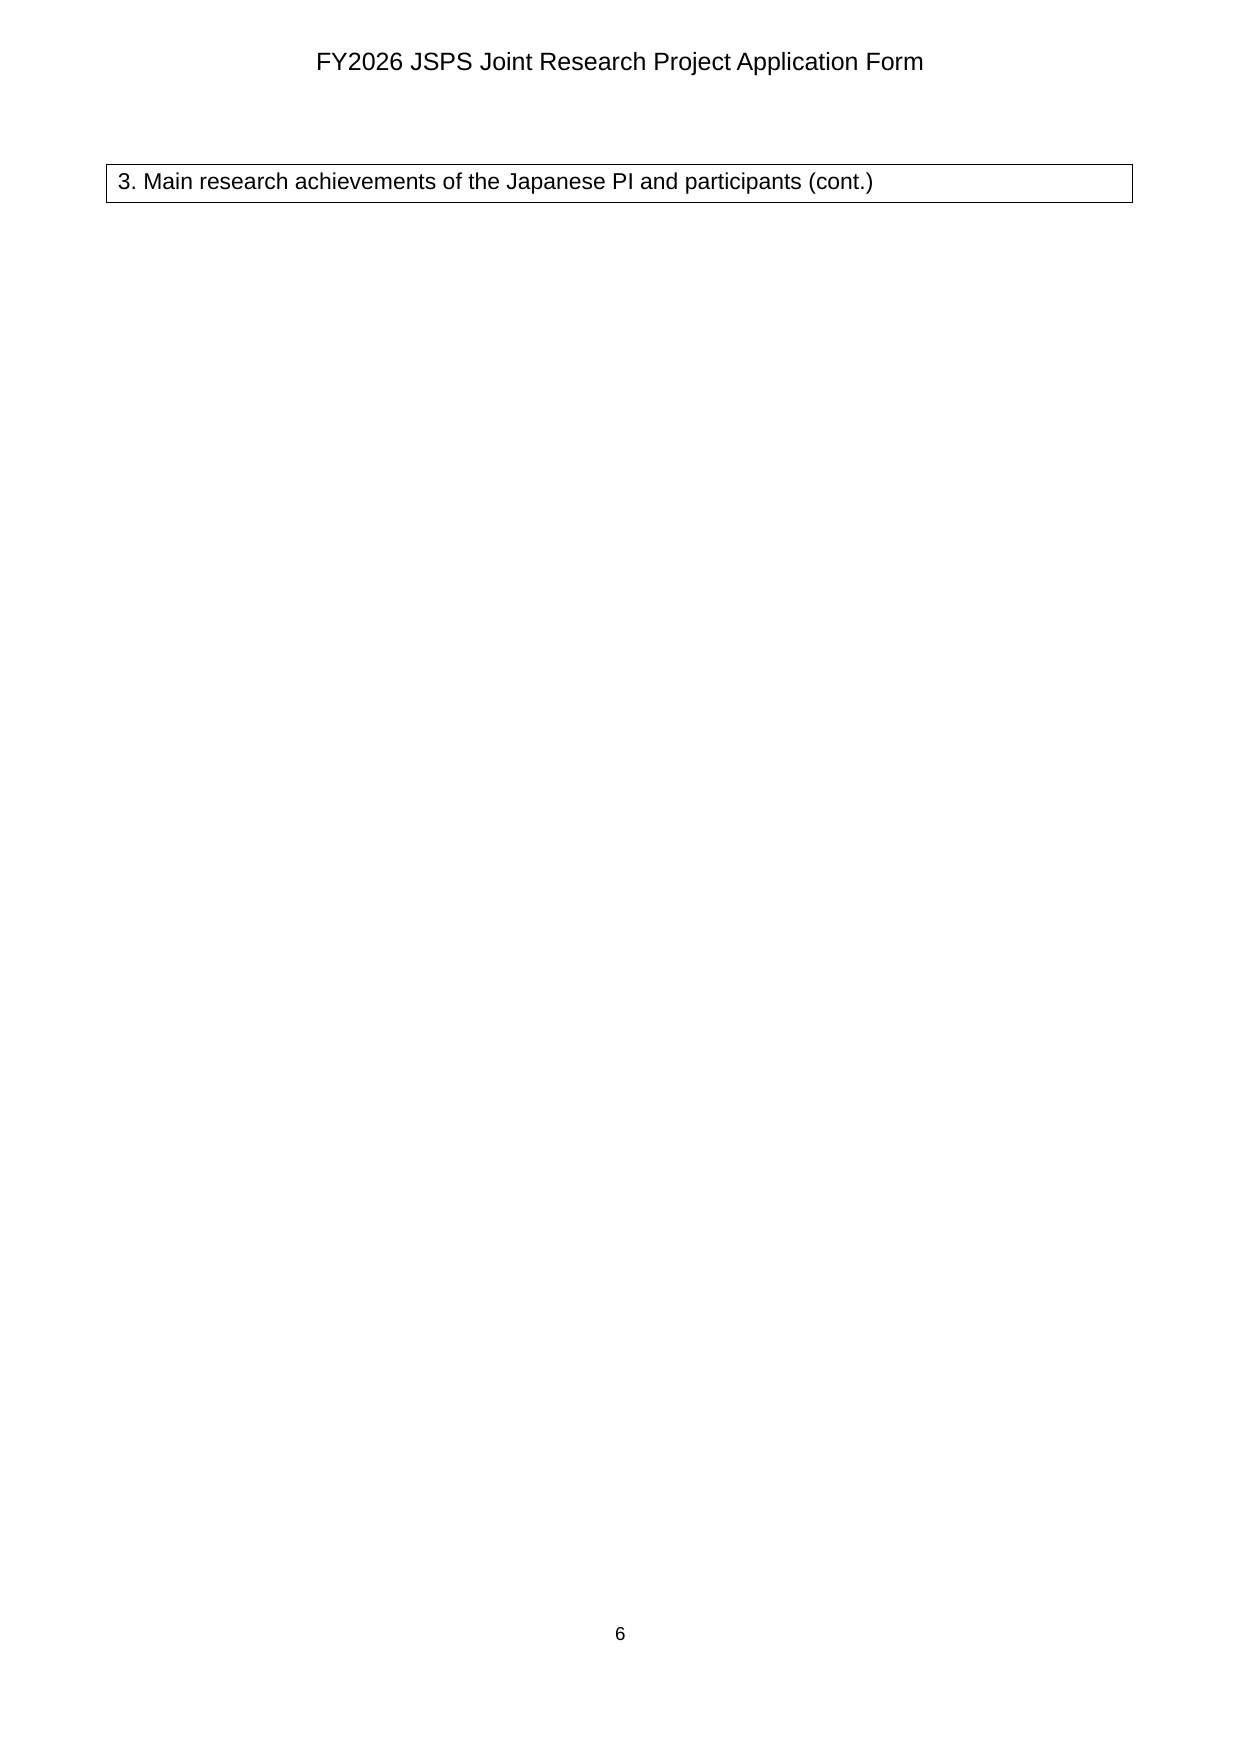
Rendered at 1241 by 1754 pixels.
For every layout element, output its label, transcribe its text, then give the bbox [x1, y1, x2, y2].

table_header 3. Main research achievements of the Japanese PI and participants (cont.) [107, 165, 1132, 202]
